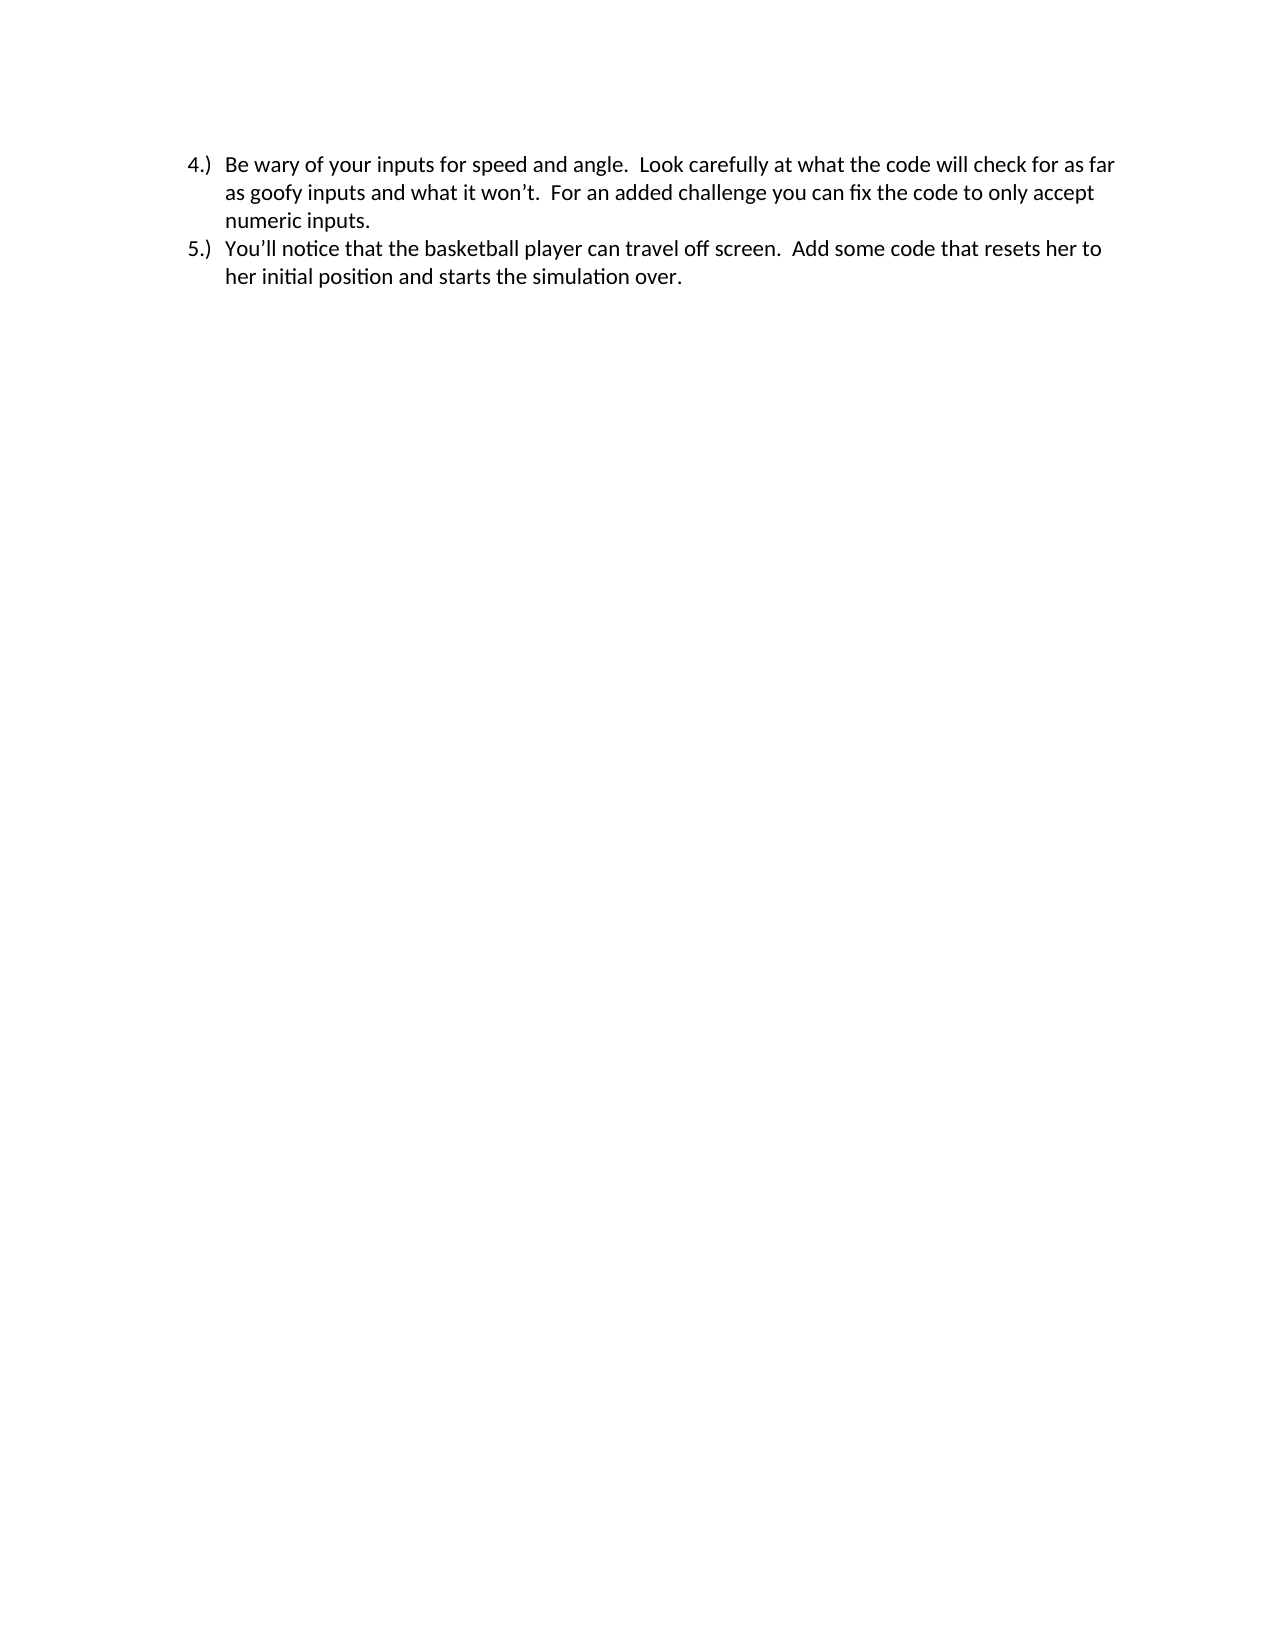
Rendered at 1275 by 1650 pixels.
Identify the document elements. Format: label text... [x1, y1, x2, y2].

list You’ll notice that the basketball player can travel off screen. Add some code that resets her to her initial position and starts the simulation over. [187, 234, 1125, 290]
list Be wary of your inputs for speed and angle. Look carefully at what the code will check for as far as goofy inputs and what it won’t. For an added challenge you can fix the code to only accept numeric inputs. [187, 150, 1125, 234]
